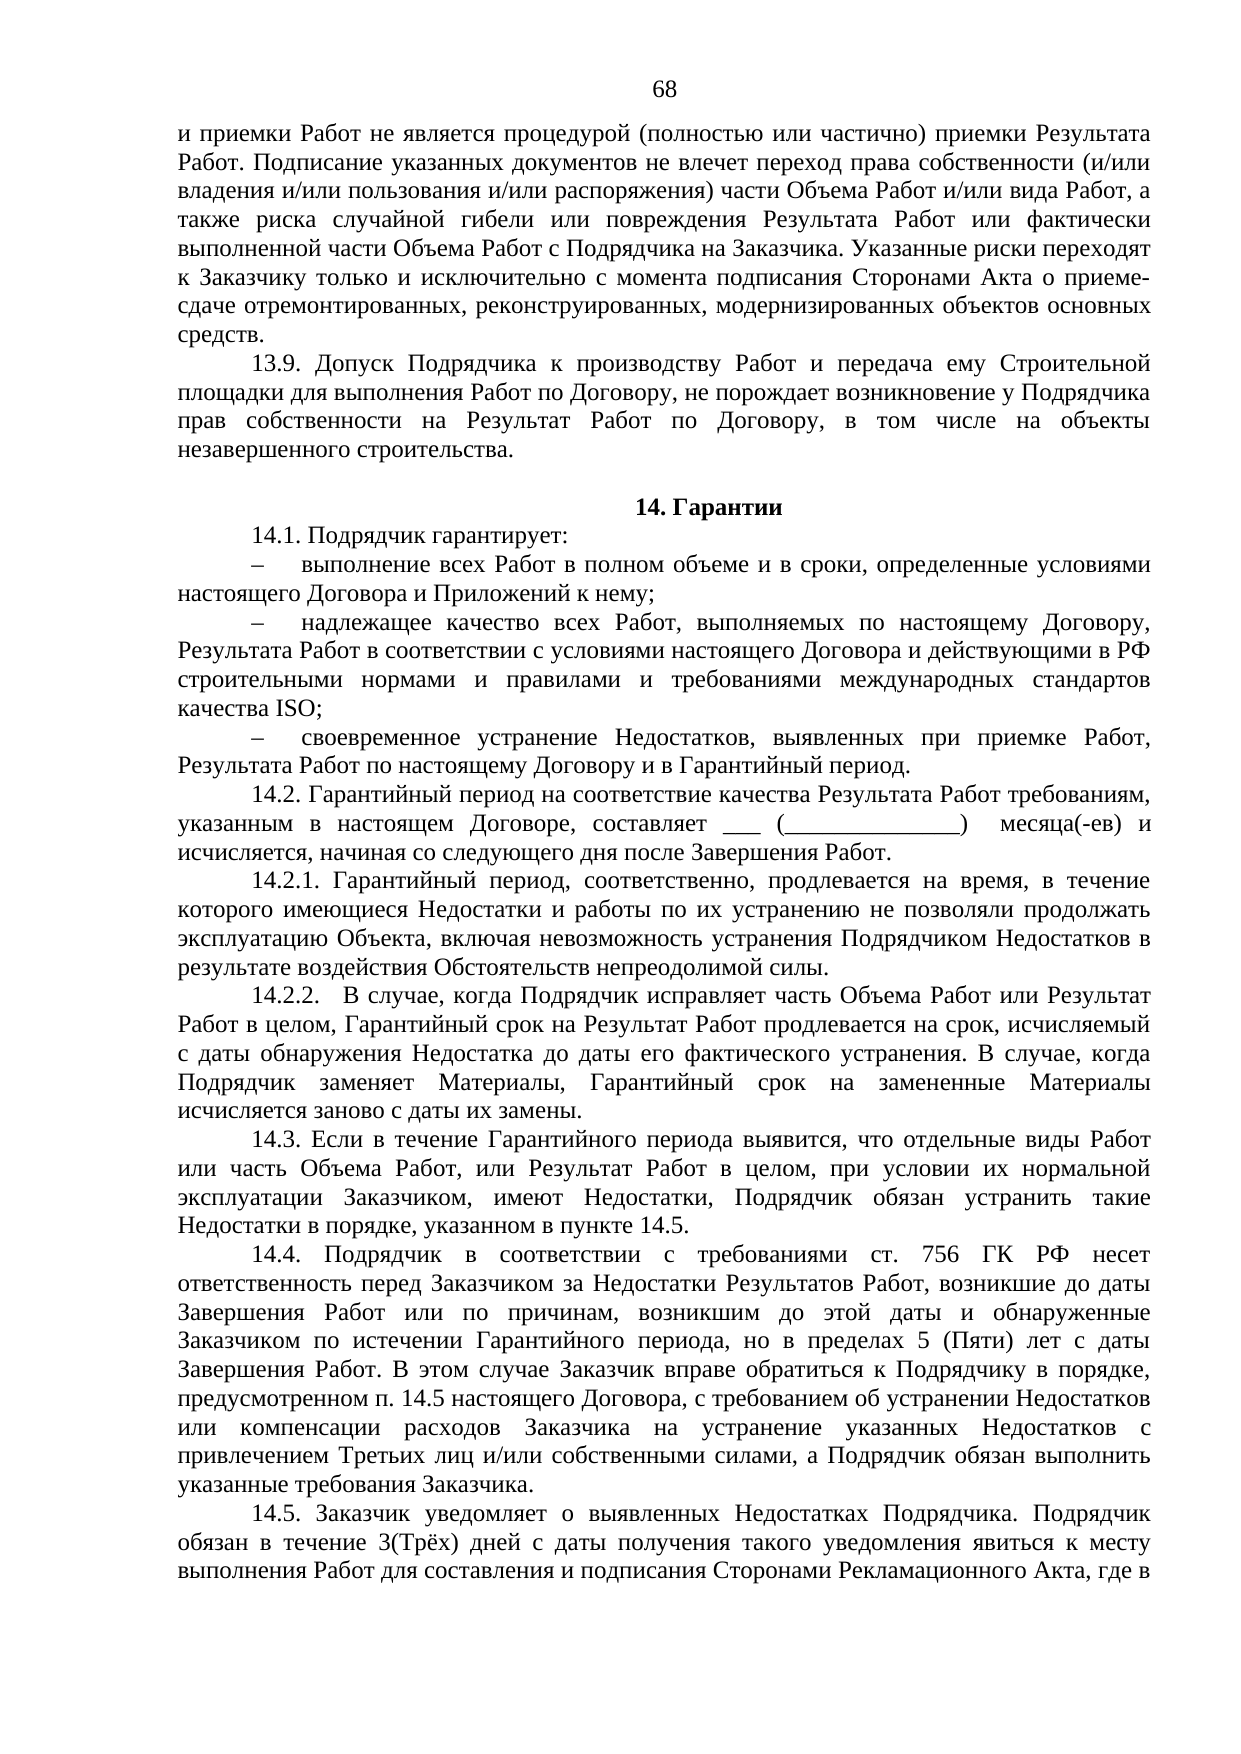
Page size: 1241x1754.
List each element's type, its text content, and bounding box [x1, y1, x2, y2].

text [177, 118, 1152, 348]
text 14.2. Гарантийный период на соответствие качества Результата Работ требованиям, указанным в настоящем Договоре, составляет ___ (______________) месяца(-ев) и исчисляется, начиная со следующего дня после Завершения Работ. [177, 779, 1152, 866]
text 14.4. Подрядчик в соответствии с требованиями ст. 756 ГК РФ несет ответственность перед Заказчиком за Недостатки Результатов Работ, возникшие до даты Завершения Работ или по причинам, возникшим до этой даты и обнаруженные Заказчиком по истечении Гарантийного периода, но в пределах 5 (Пяти) лет с даты Завершения Работ. В этом случае Заказчик вправе обратиться к Подрядчику в порядке, предусмотренном п. 14.5 настоящего Договора, с требованием об устранении Недостатков или компенсации расходов Заказчика на устранение указанных Недостатков с привлечением Третьих лиц и/или собственными силами, а Подрядчик обязан выполнить указанные требования Заказчика. [177, 1239, 1152, 1498]
text 14.3. Если в течение Гарантийного периода выявится, что отдельные виды Работ или часть Объема Работ, или Результат Работ в целом, при условии их нормальной эксплуатации Заказчиком, имеют Недостатки, Подрядчик обязан устранить такие Недостатки в порядке, указанном в пункте 14.5. [177, 1124, 1152, 1239]
text – своевременное устранение Недостатков, выявленных при приемке Работ, Результата Работ по настоящему Договору и в Гарантийный период. [177, 722, 1152, 779]
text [177, 1498, 1152, 1584]
text 14.2.1. Гарантийный период, соответственно, продлевается на время, в течение которого имеющиеся Недостатки и работы по их устранению не позволяли продолжать эксплуатацию Объекта, включая невозможность устранения Подрядчиком Недостатков в результате воздействия Обстоятельств непреодолимой силы. [177, 866, 1152, 981]
text 14. Гарантии [177, 492, 1152, 521]
text 13.9. Допуск Подрядчика к производству Работ и передача ему Строительной площадки для выполнения Работ по Договору, не порождает возникновение у Подрядчика прав собственности на Результат Работ по Договору, в том числе на объекты незавершенного строительства. [177, 348, 1152, 463]
text – надлежащее качество всех Работ, выполняемых по настоящему Договору, Результата Работ в соответствии с условиями настоящего Договора и действующими в РФ строительными нормами и правилами и требованиями международных стандартов качества ISO; [177, 607, 1152, 722]
text 14.1. Подрядчик гарантирует: [177, 521, 1152, 549]
text – выполнение всех Работ в полном объеме и в сроки, определенные условиями настоящего Договора и Приложений к нему; [177, 549, 1152, 607]
text 14.2.2. В случае, когда Подрядчик исправляет часть Объема Работ или Результат Работ в целом, Гарантийный срок на Результат Работ продлевается на срок, исчисляемый с даты обнаружения Недостатка до даты его фактического устранения. В случае, когда Подрядчик заменяет Материалы, Гарантийный срок на замененные Материалы исчисляется заново с даты их замены. [177, 981, 1152, 1124]
